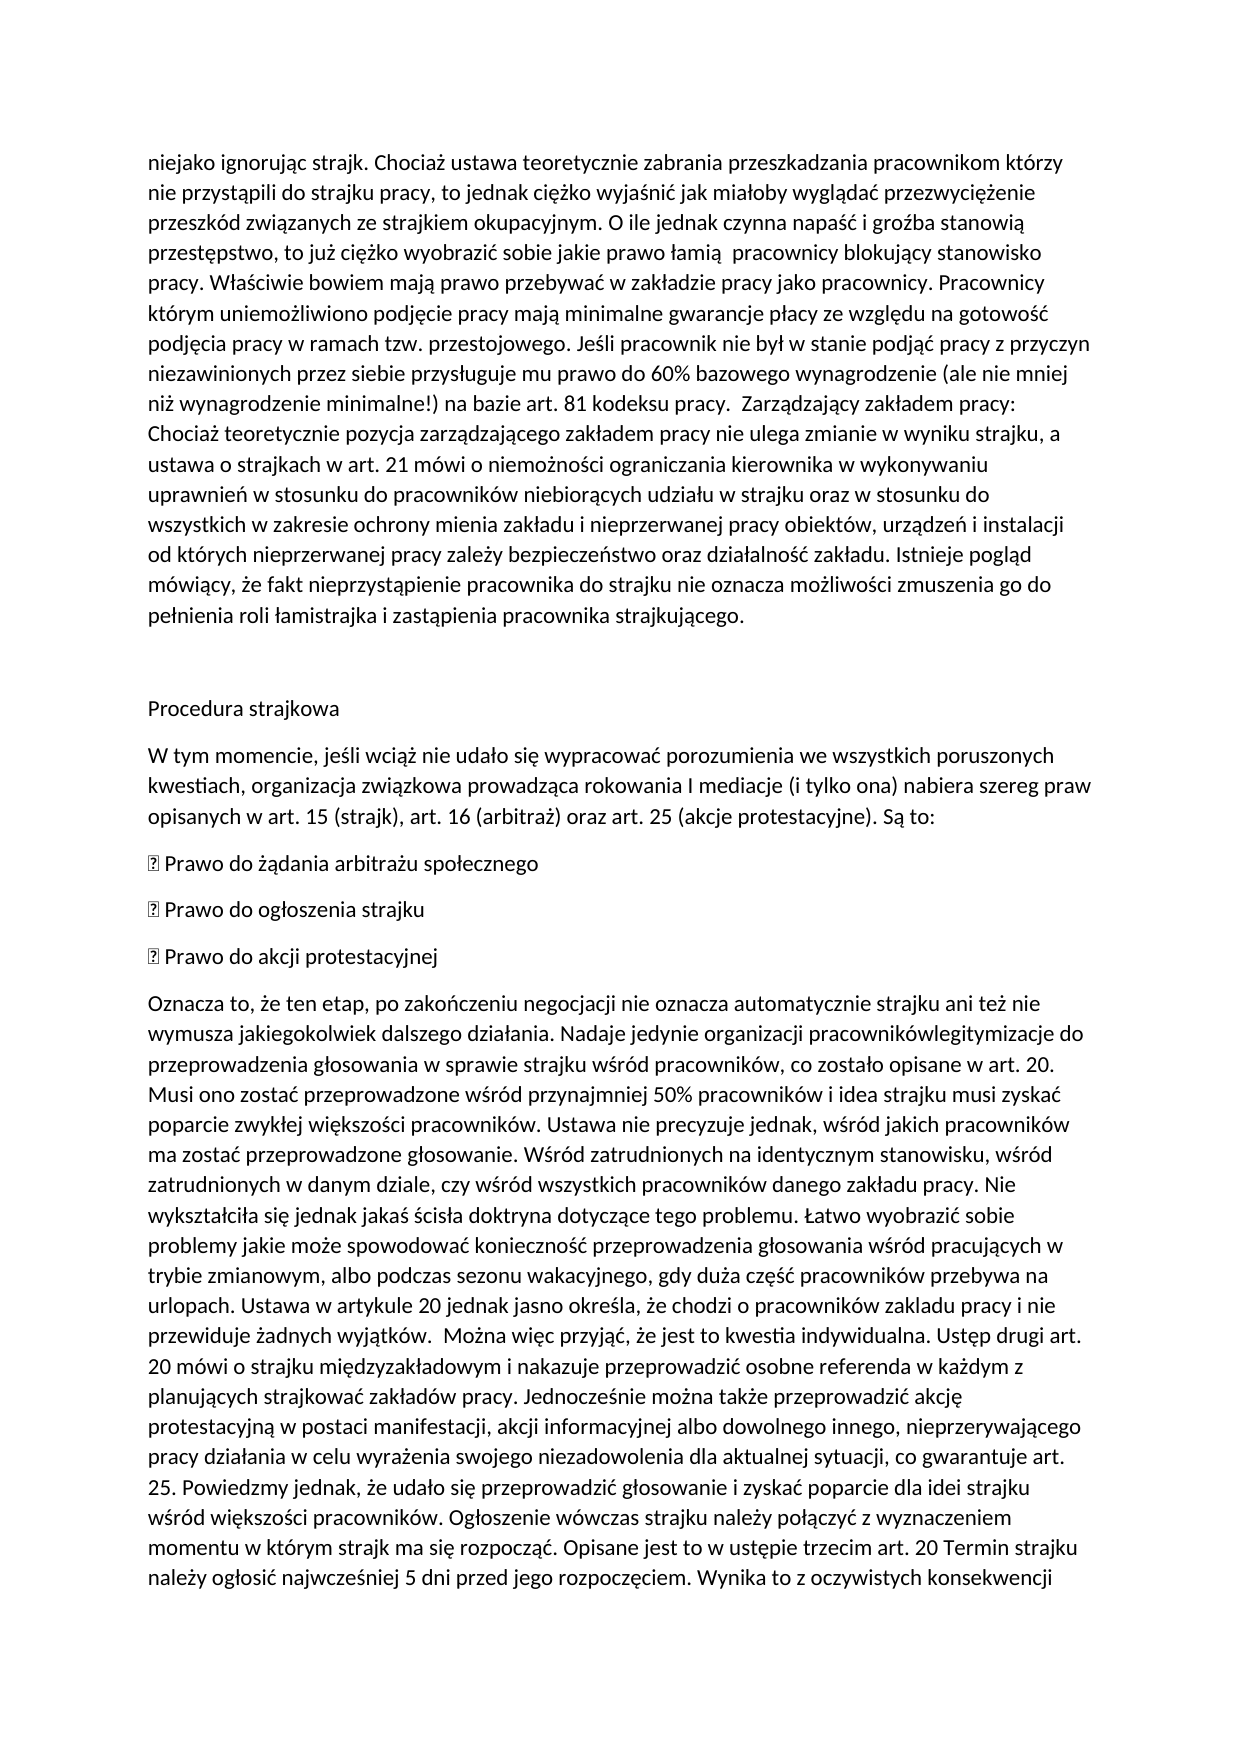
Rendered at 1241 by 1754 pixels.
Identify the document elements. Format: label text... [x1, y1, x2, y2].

text  Prawo do akcji protestacyjnej [148, 942, 1093, 970]
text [148, 989, 1093, 1591]
text  Prawo do ogłoszenia strajku [148, 896, 1093, 923]
text Procedura strajkowa [148, 694, 1093, 722]
text W tym momencie, jeśli wciąż nie udało się wypracować porozumienia we wszystkich poruszonych kwestiach, organizacja związkowa prowadząca rokowania I mediacje (i tylko ona) nabiera szereg praw opisanych w art. 15 (strajk), art. 16 (arbitraż) oraz art. 25 (akcje protestacyjne). Są to: [148, 741, 1093, 830]
text  Prawo do żądania arbitrażu społecznego [148, 849, 1093, 877]
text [148, 148, 1093, 629]
